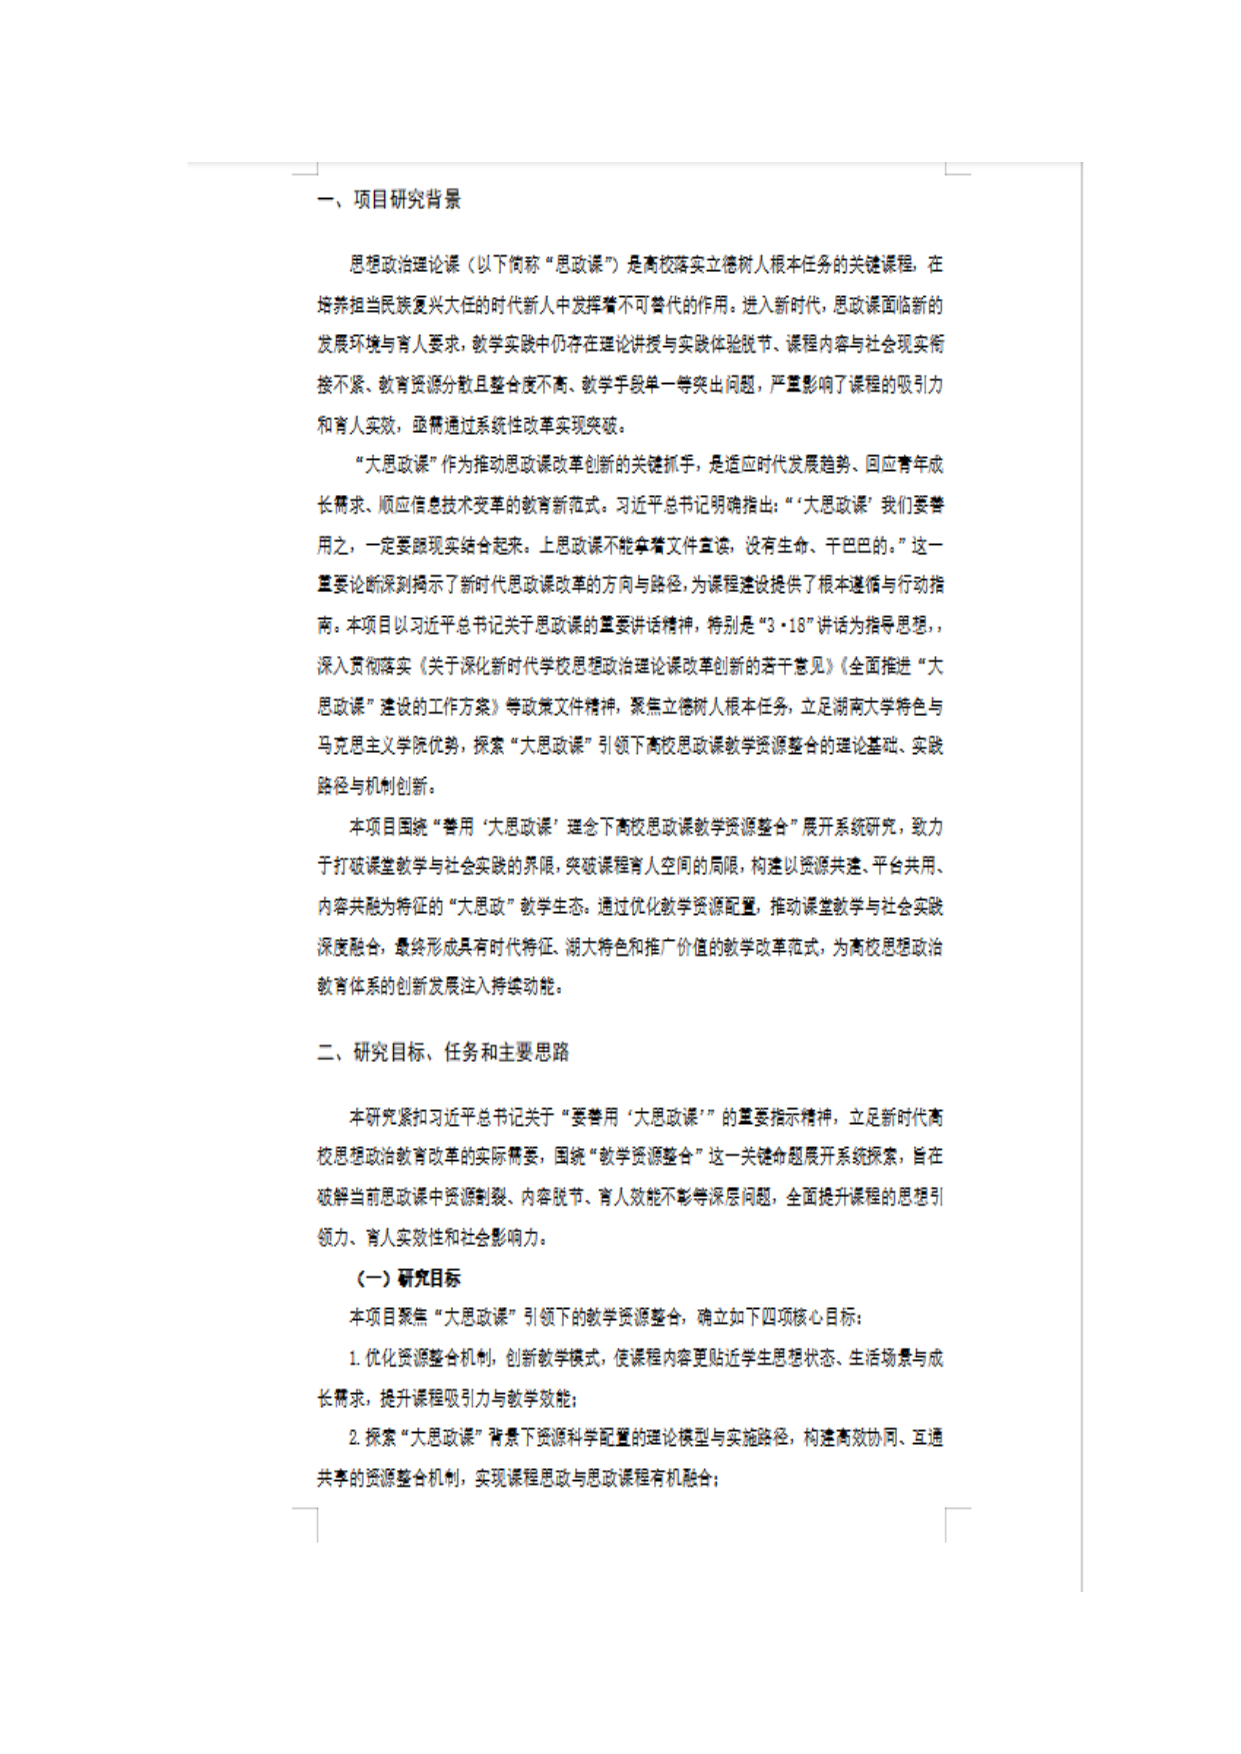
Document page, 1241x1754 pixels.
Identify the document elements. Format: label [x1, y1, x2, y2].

picture [187, 162, 1084, 1592]
